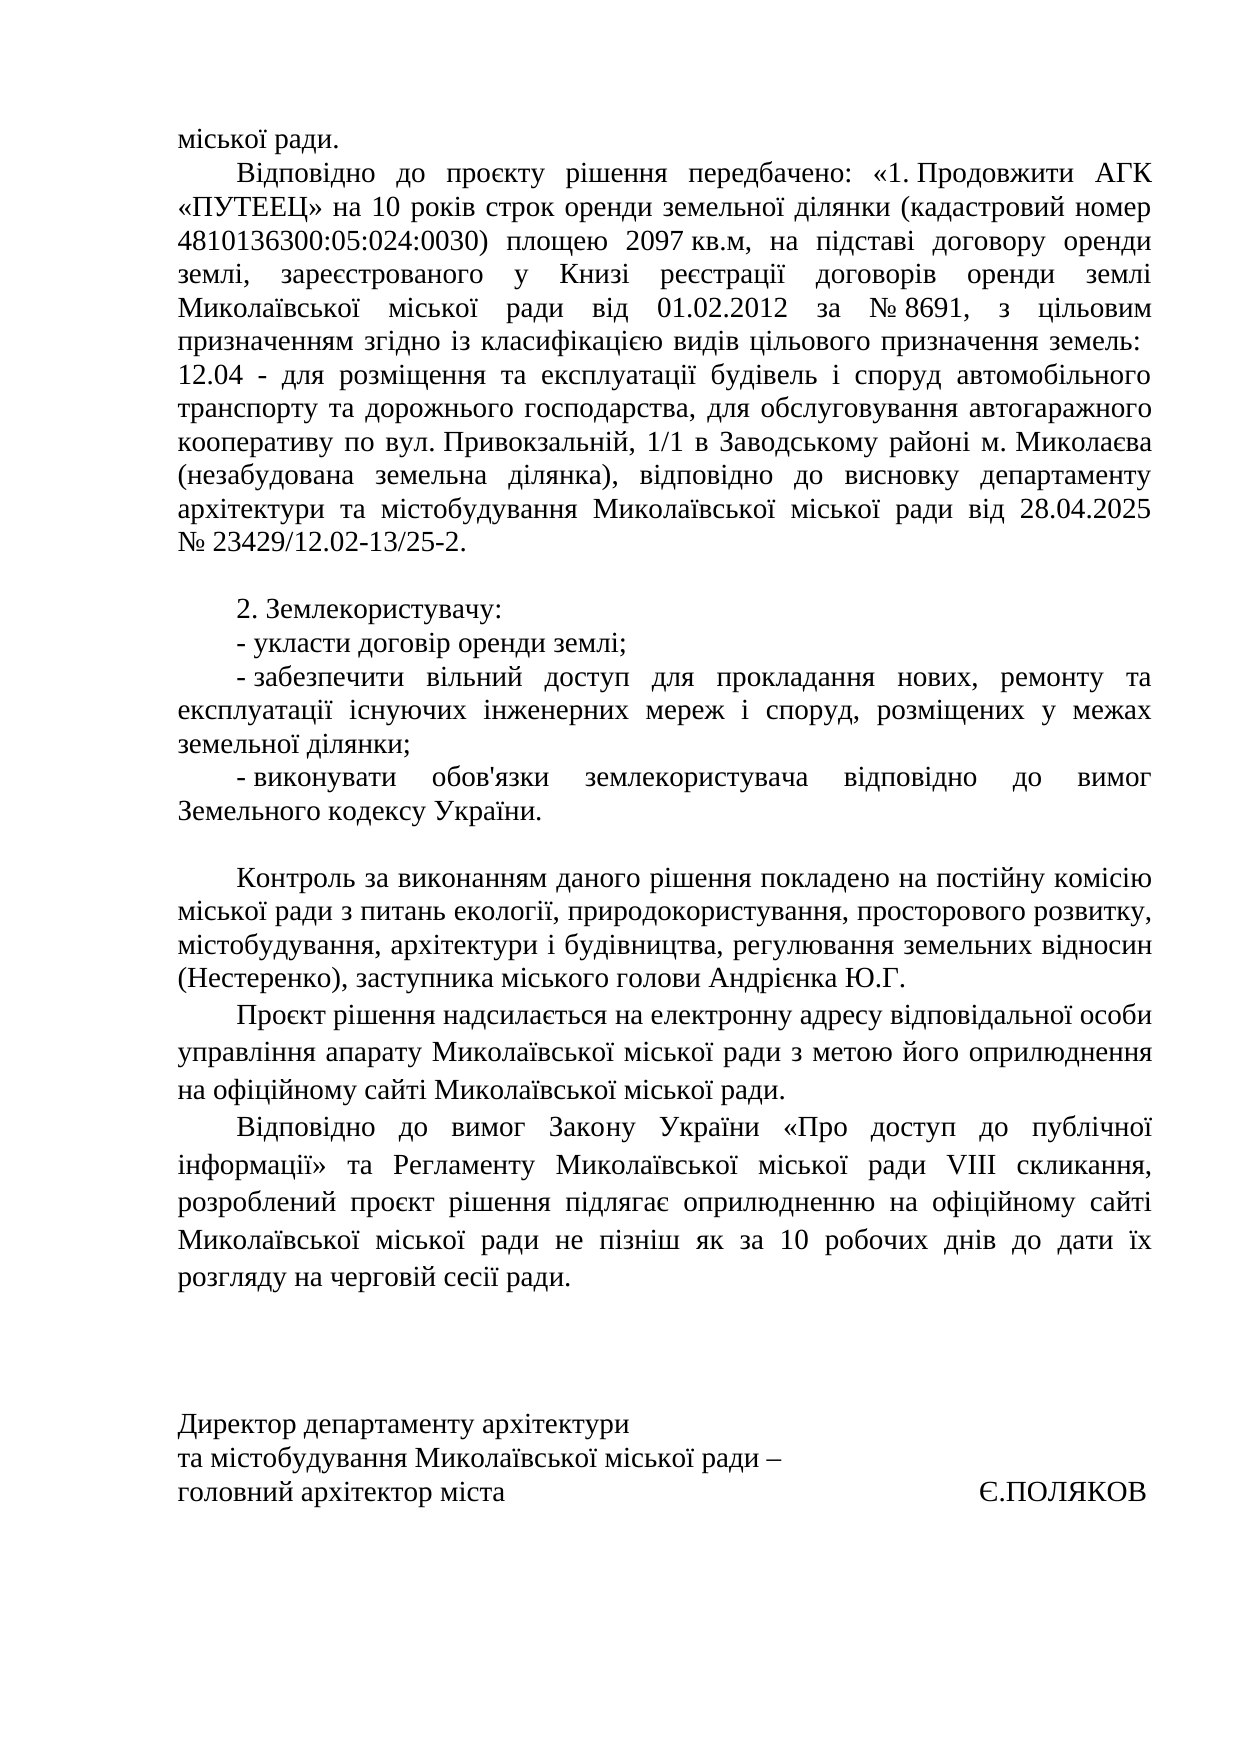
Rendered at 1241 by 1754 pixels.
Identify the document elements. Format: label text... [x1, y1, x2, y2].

text Проєкт рішення надсилається на електронну адресу відповідальної особи управління апарату Миколаївської міської ради з метою його оприлюднення на офіційному сайті Миколаївської міської ради. [177, 994, 1152, 1107]
text - укласти договір оренди землі; [177, 625, 1152, 659]
text - виконувати обов'язки землекористувача відповідно до вимог Земельного кодексу України. [177, 759, 1152, 826]
text Відповідно до вимог Закону України «Про доступ до публічної інформації» та Регламенту Миколаївської міської ради VIIІ скликання, розроблений проєкт рішення підлягає оприлюдненню на офіційному сайті Миколаївської міської ради не пізніш як за 10 робочих днів до дати їх розгляду на черговій сесії ради. [177, 1107, 1152, 1294]
text 2. Землекористувачу: [177, 592, 1152, 625]
text та містобудування Миколаївської міської ради – [177, 1440, 1182, 1474]
text Відповідно до проєкту рішення передбачено: «1. Продовжити АГК «ПУТЕЕЦ» на 10 років строк оренди земельної ділянки (кадастровий номер 4810136300:05:024:0030) площею 2097 кв.м, на підставі договору оренди землі, зареєстрованого у Книзі реєстрації договорів оренди землі Миколаївської міської ради від 01.02.2012 за № 8691, з цільовим призначенням згідно із класифікацією видів цільового призначення земель: 12.04 - для розміщення та експлуатації будівель і споруд автомобільного транспорту та дорожнього господарства, для обслуговування автогаражного кооперативу по вул. Привокзальній, 1/1 в Заводському районі м. Миколаєва (незабудована земельна ділянка), відповідно до висновку департаменту архітектури та містобудування Миколаївської міської ради від 28.04.2025 № 23429/12.02-13/25-2. [177, 156, 1152, 558]
text головний архітектор міста Є.ПОЛЯКОВ [177, 1474, 1182, 1507]
text Контроль за виконанням даного рішення покладено на постійну комісію міської ради з питань екології, природокористування, просторового розвитку, містобудування, архітектури і будівництва, регулювання земельних відносин (Нестеренко), заступника міського голови Андрієнка Ю.Г. [177, 860, 1152, 994]
text - забезпечити вільний доступ для прокладання нових, ремонту та експлуатації існуючих інженерних мереж і споруд, розміщених у межах земельної ділянки; [177, 659, 1152, 759]
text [177, 118, 1152, 156]
text Директор департаменту архітектури [177, 1407, 1182, 1440]
